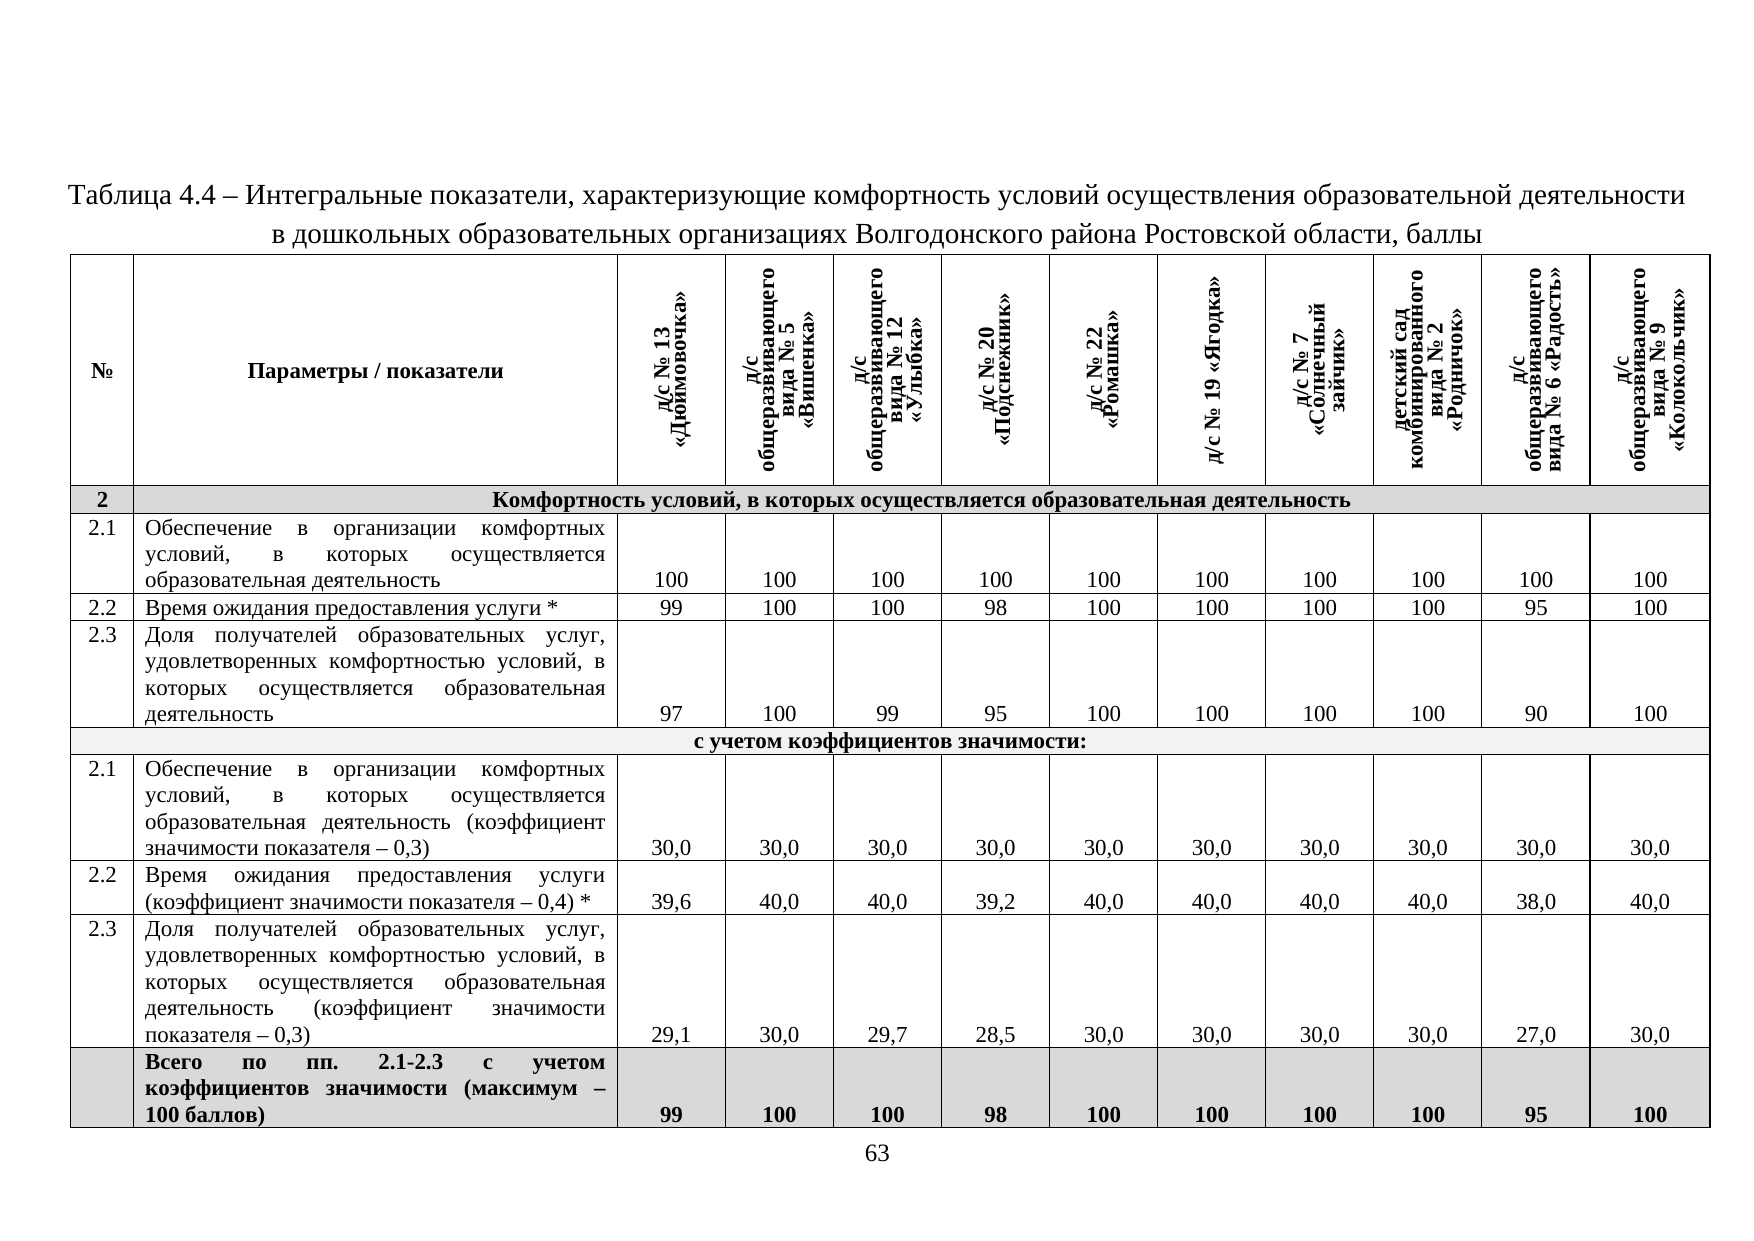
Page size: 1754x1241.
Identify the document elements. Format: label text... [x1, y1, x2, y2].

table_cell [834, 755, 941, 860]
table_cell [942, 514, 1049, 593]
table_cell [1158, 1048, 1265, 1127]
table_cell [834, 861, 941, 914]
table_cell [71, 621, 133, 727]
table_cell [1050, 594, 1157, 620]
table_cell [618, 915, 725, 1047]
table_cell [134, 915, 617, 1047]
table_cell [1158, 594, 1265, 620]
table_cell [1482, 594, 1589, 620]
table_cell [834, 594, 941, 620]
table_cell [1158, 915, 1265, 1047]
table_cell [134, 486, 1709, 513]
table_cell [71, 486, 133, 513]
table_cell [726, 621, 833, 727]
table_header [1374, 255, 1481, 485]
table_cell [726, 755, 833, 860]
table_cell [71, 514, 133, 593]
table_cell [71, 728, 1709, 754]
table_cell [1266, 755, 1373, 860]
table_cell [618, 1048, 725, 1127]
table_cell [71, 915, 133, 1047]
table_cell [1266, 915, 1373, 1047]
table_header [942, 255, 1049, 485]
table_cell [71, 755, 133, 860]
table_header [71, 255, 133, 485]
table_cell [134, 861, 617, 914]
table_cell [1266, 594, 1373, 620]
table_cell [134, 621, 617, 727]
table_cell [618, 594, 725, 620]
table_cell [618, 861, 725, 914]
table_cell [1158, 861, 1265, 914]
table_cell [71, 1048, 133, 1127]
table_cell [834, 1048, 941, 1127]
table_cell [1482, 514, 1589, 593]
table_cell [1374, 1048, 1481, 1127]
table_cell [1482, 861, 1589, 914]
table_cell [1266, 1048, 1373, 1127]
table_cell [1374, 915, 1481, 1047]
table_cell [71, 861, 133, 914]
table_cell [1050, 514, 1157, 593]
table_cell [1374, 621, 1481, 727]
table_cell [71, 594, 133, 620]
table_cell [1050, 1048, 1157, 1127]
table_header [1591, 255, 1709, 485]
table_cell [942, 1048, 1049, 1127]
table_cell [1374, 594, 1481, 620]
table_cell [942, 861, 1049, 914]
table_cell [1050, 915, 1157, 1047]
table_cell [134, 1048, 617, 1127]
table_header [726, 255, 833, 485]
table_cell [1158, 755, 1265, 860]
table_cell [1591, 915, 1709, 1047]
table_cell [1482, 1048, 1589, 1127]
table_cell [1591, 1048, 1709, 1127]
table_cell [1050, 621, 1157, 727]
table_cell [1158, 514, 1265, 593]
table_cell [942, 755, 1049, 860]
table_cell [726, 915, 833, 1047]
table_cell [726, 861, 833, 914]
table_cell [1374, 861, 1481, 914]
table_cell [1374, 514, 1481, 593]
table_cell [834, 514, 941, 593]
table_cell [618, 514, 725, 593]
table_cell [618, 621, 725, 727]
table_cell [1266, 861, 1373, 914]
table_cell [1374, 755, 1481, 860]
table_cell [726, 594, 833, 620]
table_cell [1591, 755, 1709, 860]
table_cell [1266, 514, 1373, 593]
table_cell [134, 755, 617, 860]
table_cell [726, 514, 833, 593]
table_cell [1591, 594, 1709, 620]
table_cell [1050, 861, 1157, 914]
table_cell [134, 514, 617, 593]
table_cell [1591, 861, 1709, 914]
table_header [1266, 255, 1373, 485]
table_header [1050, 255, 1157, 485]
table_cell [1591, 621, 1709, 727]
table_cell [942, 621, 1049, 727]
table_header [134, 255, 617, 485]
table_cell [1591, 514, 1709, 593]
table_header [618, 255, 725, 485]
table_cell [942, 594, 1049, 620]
text Таблица 4.4 – Интегральные показатели, характеризующие комфортность условий осуществления образовательной деятельности в дошкольных образовательных организациях Волгодонского района Ростовской области, баллы [59, 177, 1695, 249]
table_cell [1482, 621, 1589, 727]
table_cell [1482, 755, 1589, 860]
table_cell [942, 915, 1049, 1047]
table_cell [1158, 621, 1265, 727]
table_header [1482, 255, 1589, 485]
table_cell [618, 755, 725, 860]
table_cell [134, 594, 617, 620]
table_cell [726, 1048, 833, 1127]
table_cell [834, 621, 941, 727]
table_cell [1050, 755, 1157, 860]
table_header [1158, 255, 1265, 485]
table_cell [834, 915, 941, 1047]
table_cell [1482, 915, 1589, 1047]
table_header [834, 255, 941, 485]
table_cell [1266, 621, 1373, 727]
